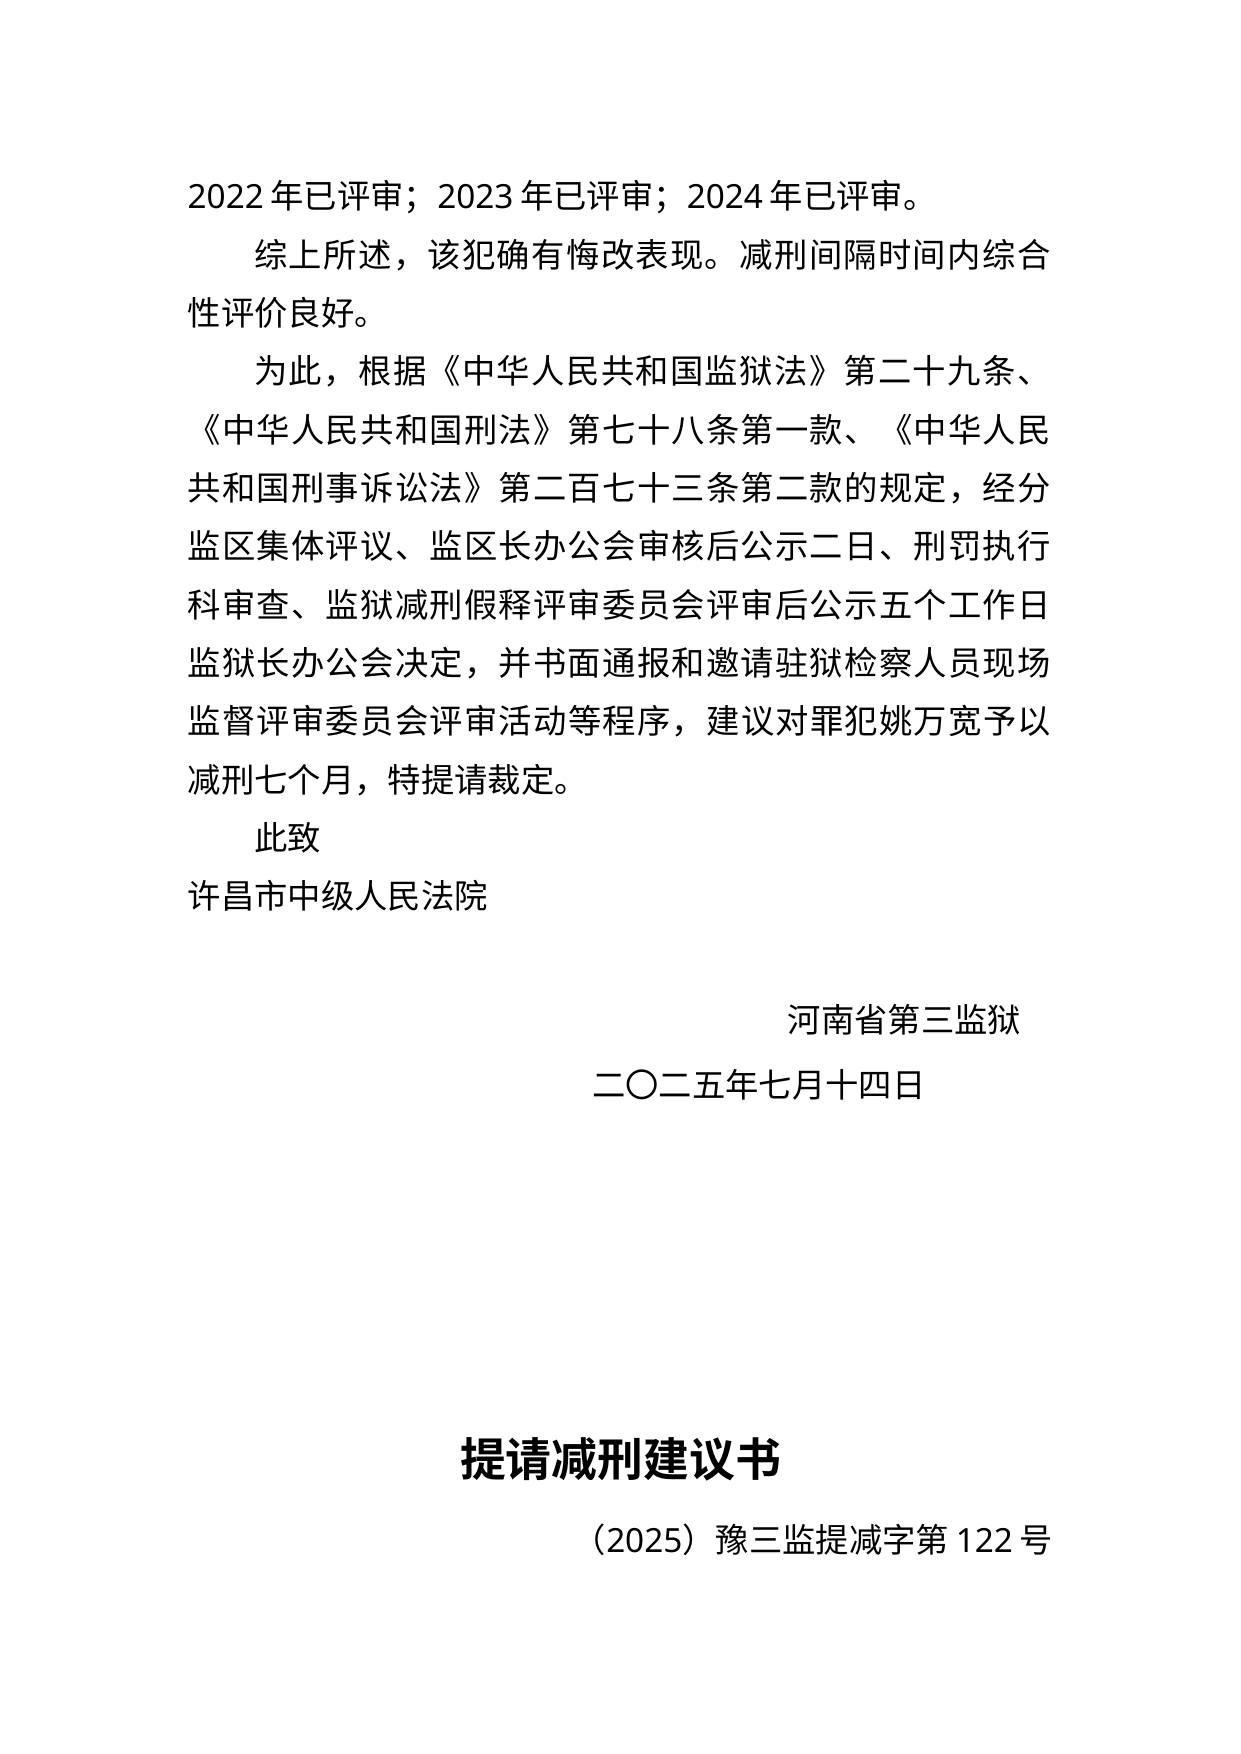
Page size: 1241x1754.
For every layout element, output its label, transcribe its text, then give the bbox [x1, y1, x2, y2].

text 河南省第三监狱 [187, 985, 1053, 1050]
text 二〇二五年七月十四日 [187, 1050, 1053, 1115]
text 此致 [187, 804, 1053, 862]
text 许昌市中级人民法院 [187, 862, 1053, 920]
text 综上所述，该犯确有悔改表现。减刑间隔时间内综合性评价良好。 [187, 220, 1053, 337]
text （2025）豫三监提减字第122号 [187, 1505, 1053, 1564]
text 提请减刑建议书 [187, 1408, 1053, 1505]
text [187, 162, 1053, 220]
text 为此，根据《中华人民共和国监狱法》第二十九条、《中华人民共和国刑法》第七十八条第一款、《中华人民共和国刑事诉讼法》第二百七十三条第二款的规定，经分监区集体评议、监区长办公会审核后公示二日、刑罚执行科审查、监狱减刑假释评审委员会评审后公示五个工作日、监狱长办公会决定，并书面通报和邀请驻狱检察人员现场监督评审委员会评审活动等程序，建议对罪犯姚万宽予以减刑七个月，特提请裁定。 [187, 337, 1053, 804]
